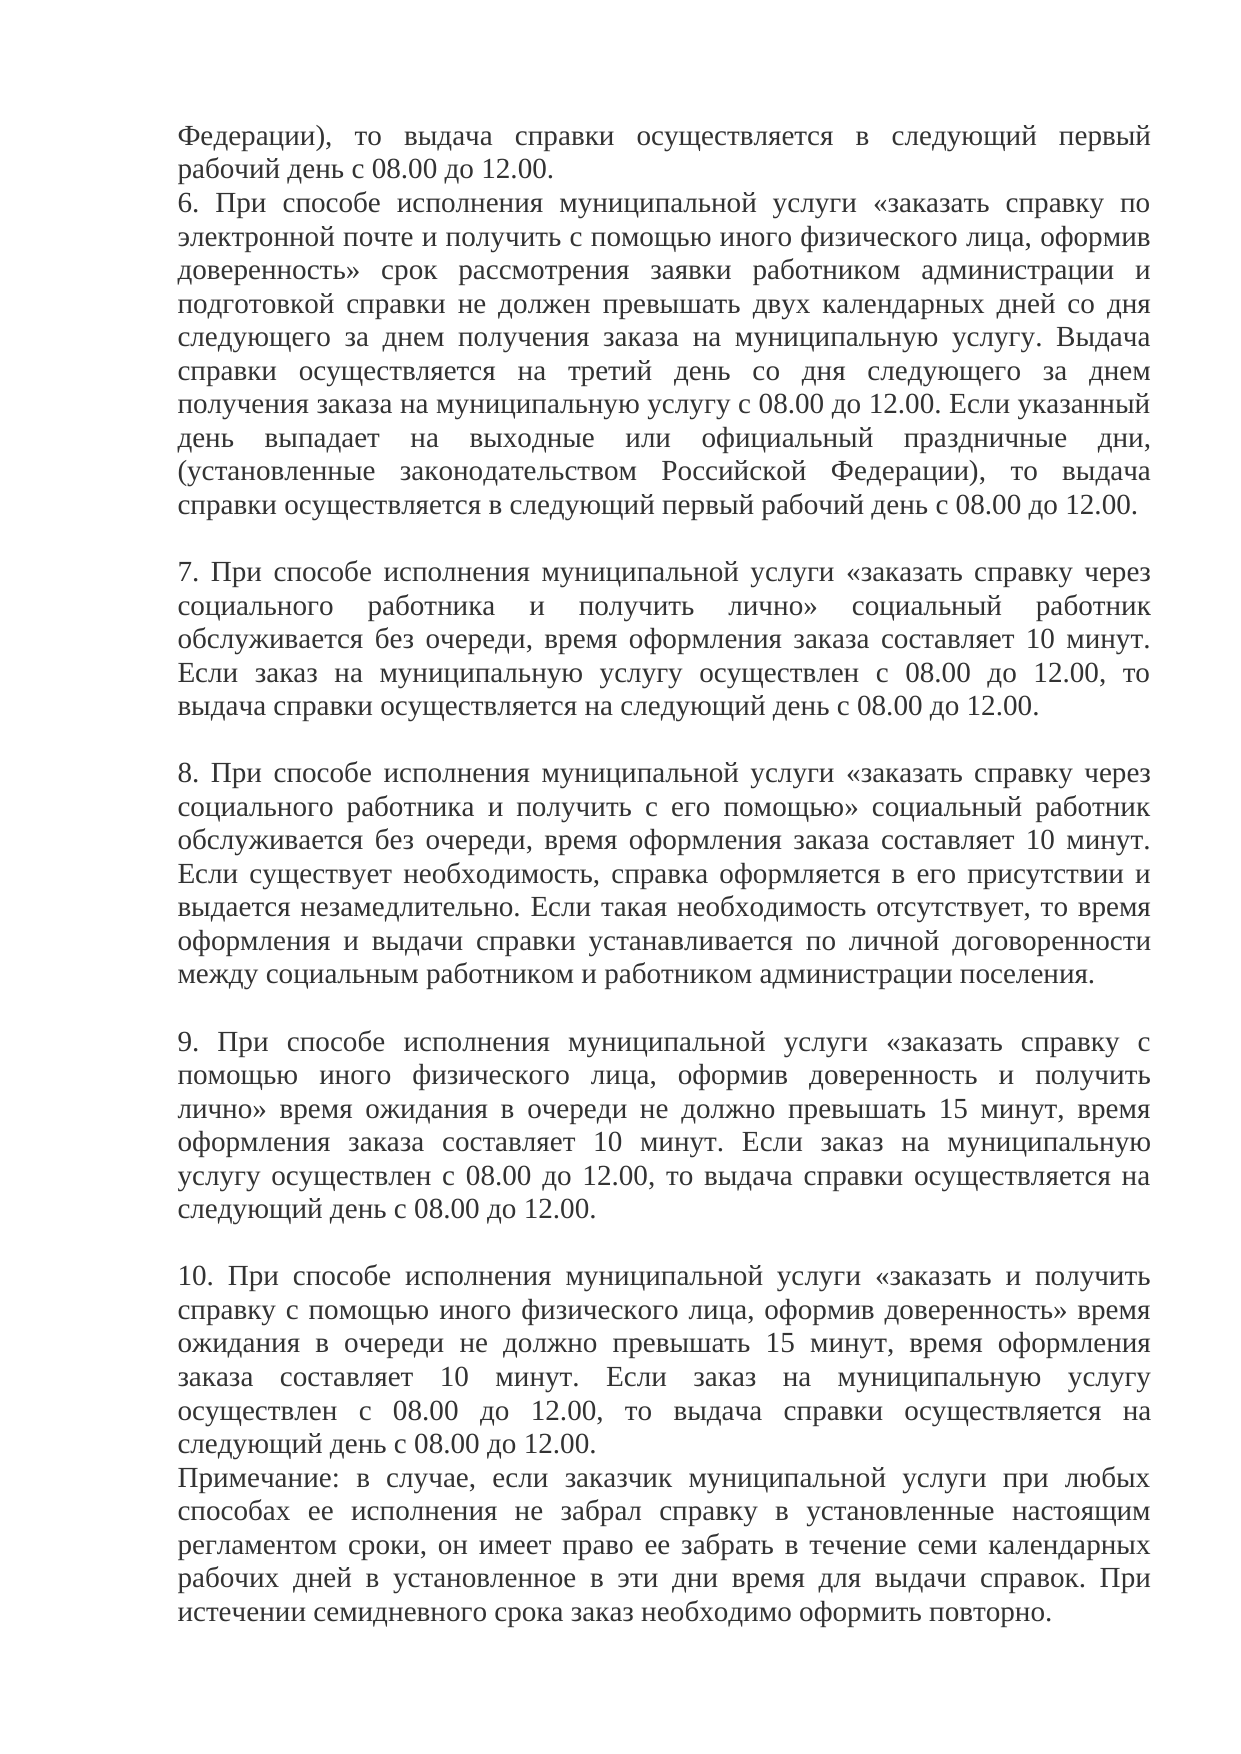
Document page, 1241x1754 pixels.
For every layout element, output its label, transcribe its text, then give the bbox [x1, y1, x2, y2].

text 6. При способе исполнения муниципальной услуги «заказать справку по электронной почте и получить с помощью иного физического лица, оформив доверенность» срок рассмотрения заявки работником администрации и подготовкой справки не должен превышать двух календарных дней со дня следующего за днем получения заказа на муниципальную услугу. Выдача справки осуществляется на третий день со дня следующего за днем получения заказа на муниципальную услугу с 08.00 до 12.00. Если указанный день выпадает на выходные или официальный праздничные дни, (установленные законодательством Российской Федерации), то выдача справки осуществляется в следующий первый рабочий день с 08.00 до 12.00. [177, 185, 1152, 521]
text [177, 118, 1152, 185]
text 9. При способе исполнения муниципальной услуги «заказать справку с помощью иного физического лица, оформив доверенность и получить лично» время ожидания в очереди не должно превышать 15 минут, время оформления заказа составляет 10 минут. Если заказ на муниципальную услугу осуществлен с 08.00 до 12.00, то выдача справки осуществляется на следующий день с 08.00 до 12.00. [177, 990, 1152, 1225]
text Примечание: в случае, если заказчик муниципальной услуги при любых способах ее исполнения не забрал справку в установленные настоящим регламентом сроки, он имеет право ее забрать в течение семи календарных рабочих дней в установленное в эти дни время для выдачи справок. При истечении семидневного срока заказ необходимо оформить повторно. [177, 1460, 1152, 1627]
text 8. При способе исполнения муниципальной услуги «заказать справку через социального работника и получить с его помощью» социальный работник обслуживается без очереди, время оформления заказа составляет 10 минут. Если существует необходимость, справка оформляется в его присутствии и выдается незамедлительно. Если такая необходимость отсутствует, то время оформления и выдачи справки устанавливается по личной договоренности между социальным работником и работником администрации поселения. [177, 722, 1152, 990]
text 7. При способе исполнения муниципальной услуги «заказать справку через социального работника и получить лично» социальный работник обслуживается без очереди, время оформления заказа составляет 10 минут. Если заказ на муниципальную услугу осуществлен с 08.00 до 12.00, то выдача справки осуществляется на следующий день с 08.00 до 12.00. [177, 521, 1152, 722]
text 10. При способе исполнения муниципальной услуги «заказать и получить справку с помощью иного физического лица, оформив доверенность» время ожидания в очереди не должно превышать 15 минут, время оформления заказа составляет 10 минут. Если заказ на муниципальную услугу осуществлен с 08.00 до 12.00, то выдача справки осуществляется на следующий день с 08.00 до 12.00. [177, 1225, 1152, 1460]
